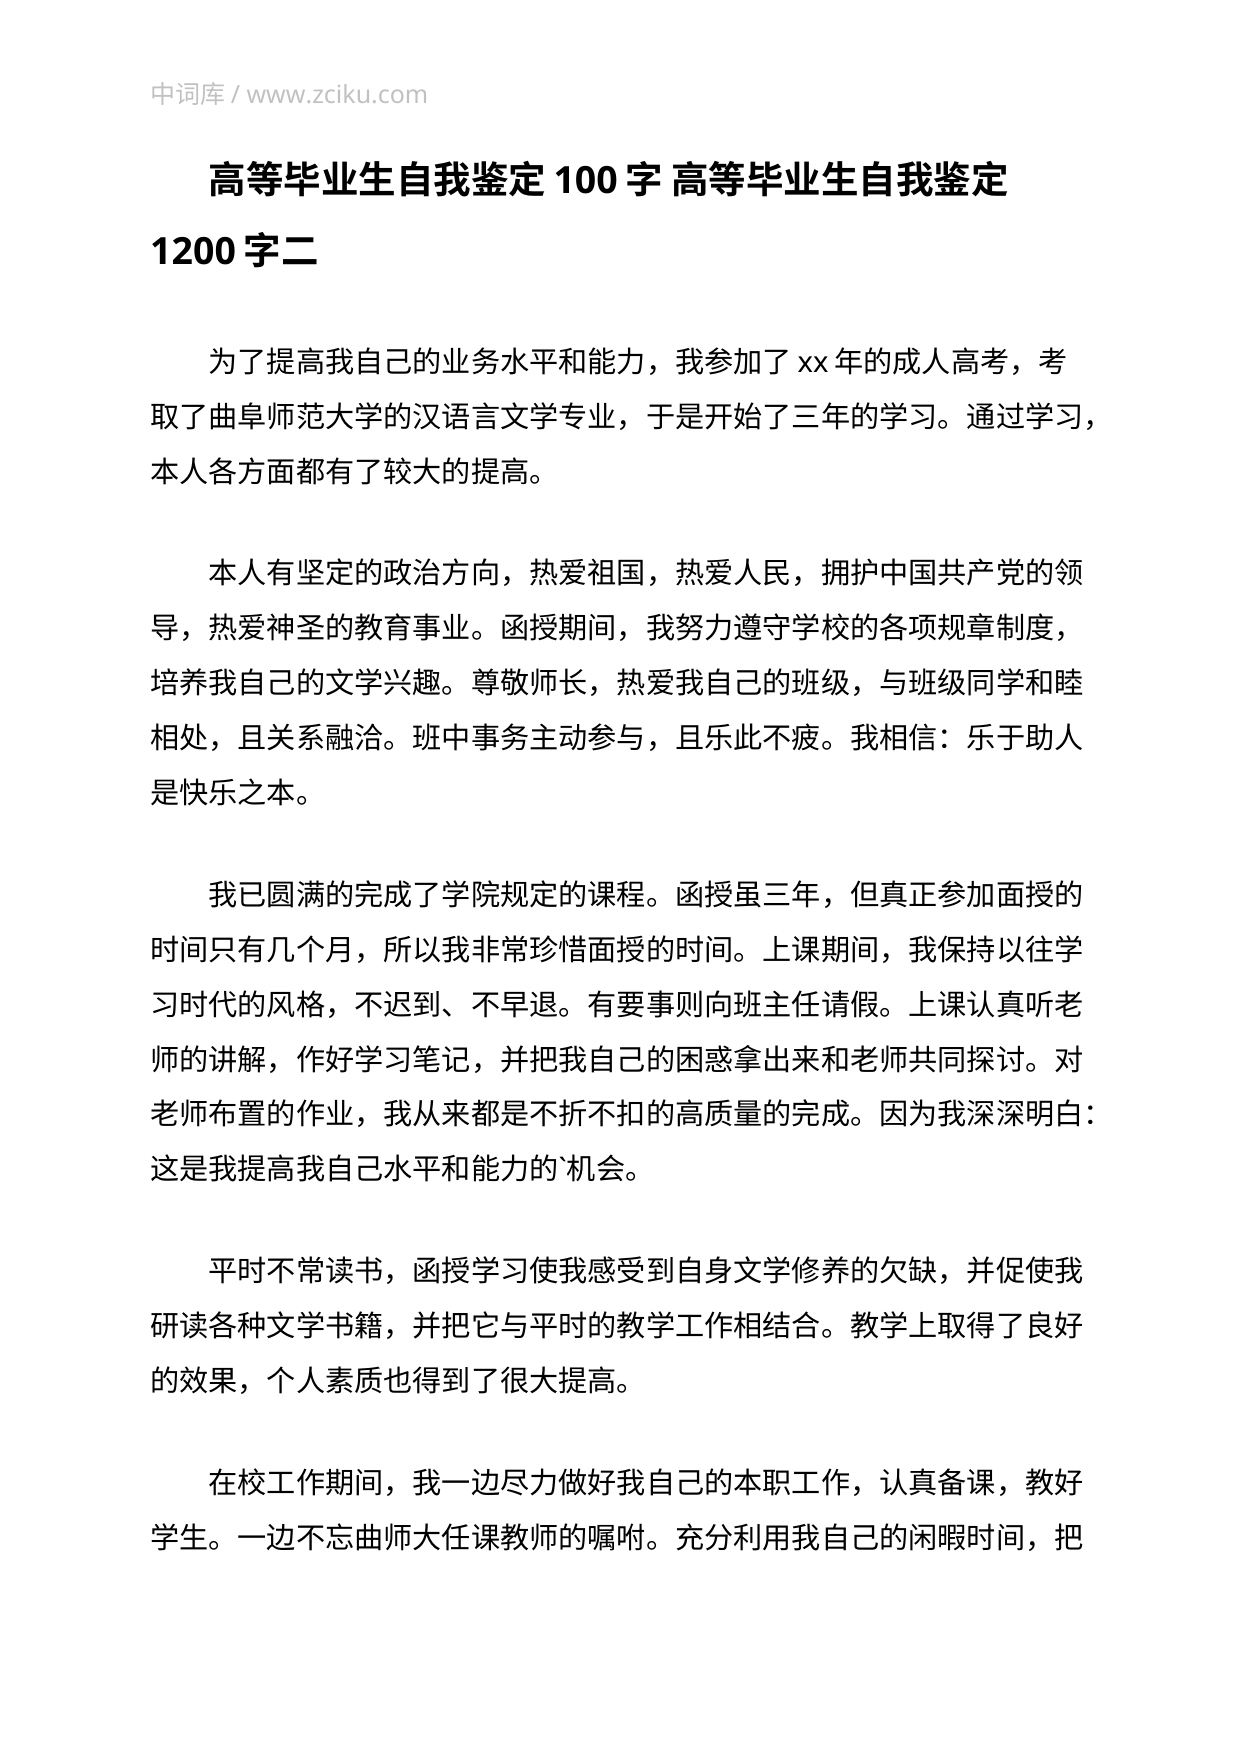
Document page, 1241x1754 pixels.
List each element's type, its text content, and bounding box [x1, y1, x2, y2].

text 为了提高我自己的业务水平和能力，我参加了xx年的成人高考，考取了曲阜师范大学的汉语言文学专业，于是开始了三年的学习。通过学习，本人各方面都有了较大的提高。 [150, 338, 1090, 491]
text 平时不常读书，函授学习使我感受到自身文学修养的欠缺，并促使我研读各种文学书籍，并把它与平时的教学工作相结合。教学上取得了良好的效果，个人素质也得到了很大提高。 [150, 1248, 1090, 1400]
text 高等毕业生自我鉴定100字 高等毕业生自我鉴定1200字二 [150, 150, 1090, 275]
text 本人有坚定的政治方向，热爱祖国，热爱人民，拥护中国共产党的领导，热爱神圣的教育事业。函授期间，我努力遵守学校的各项规章制度，培养我自己的文学兴趣。尊敬师长，热爱我自己的班级，与班级同学和睦相处，且关系融洽。班中事务主动参与，且乐此不疲。我相信：乐于助人是快乐之本。 [150, 550, 1090, 812]
text 我已圆满的完成了学院规定的课程。函授虽三年，但真正参加面授的时间只有几个月，所以我非常珍惜面授的时间。上课期间，我保持以往学习时代的风格，不迟到、不早退。有要事则向班主任请假。上课认真听老师的讲解，作好学习笔记，并把我自己的困惑拿出来和老师共同探讨。对老师布置的作业，我从来都是不折不扣的高质量的完成。因为我深深明白：这是我提高我自己水平和能力的`机会。 [150, 871, 1090, 1188]
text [150, 1459, 1090, 1557]
